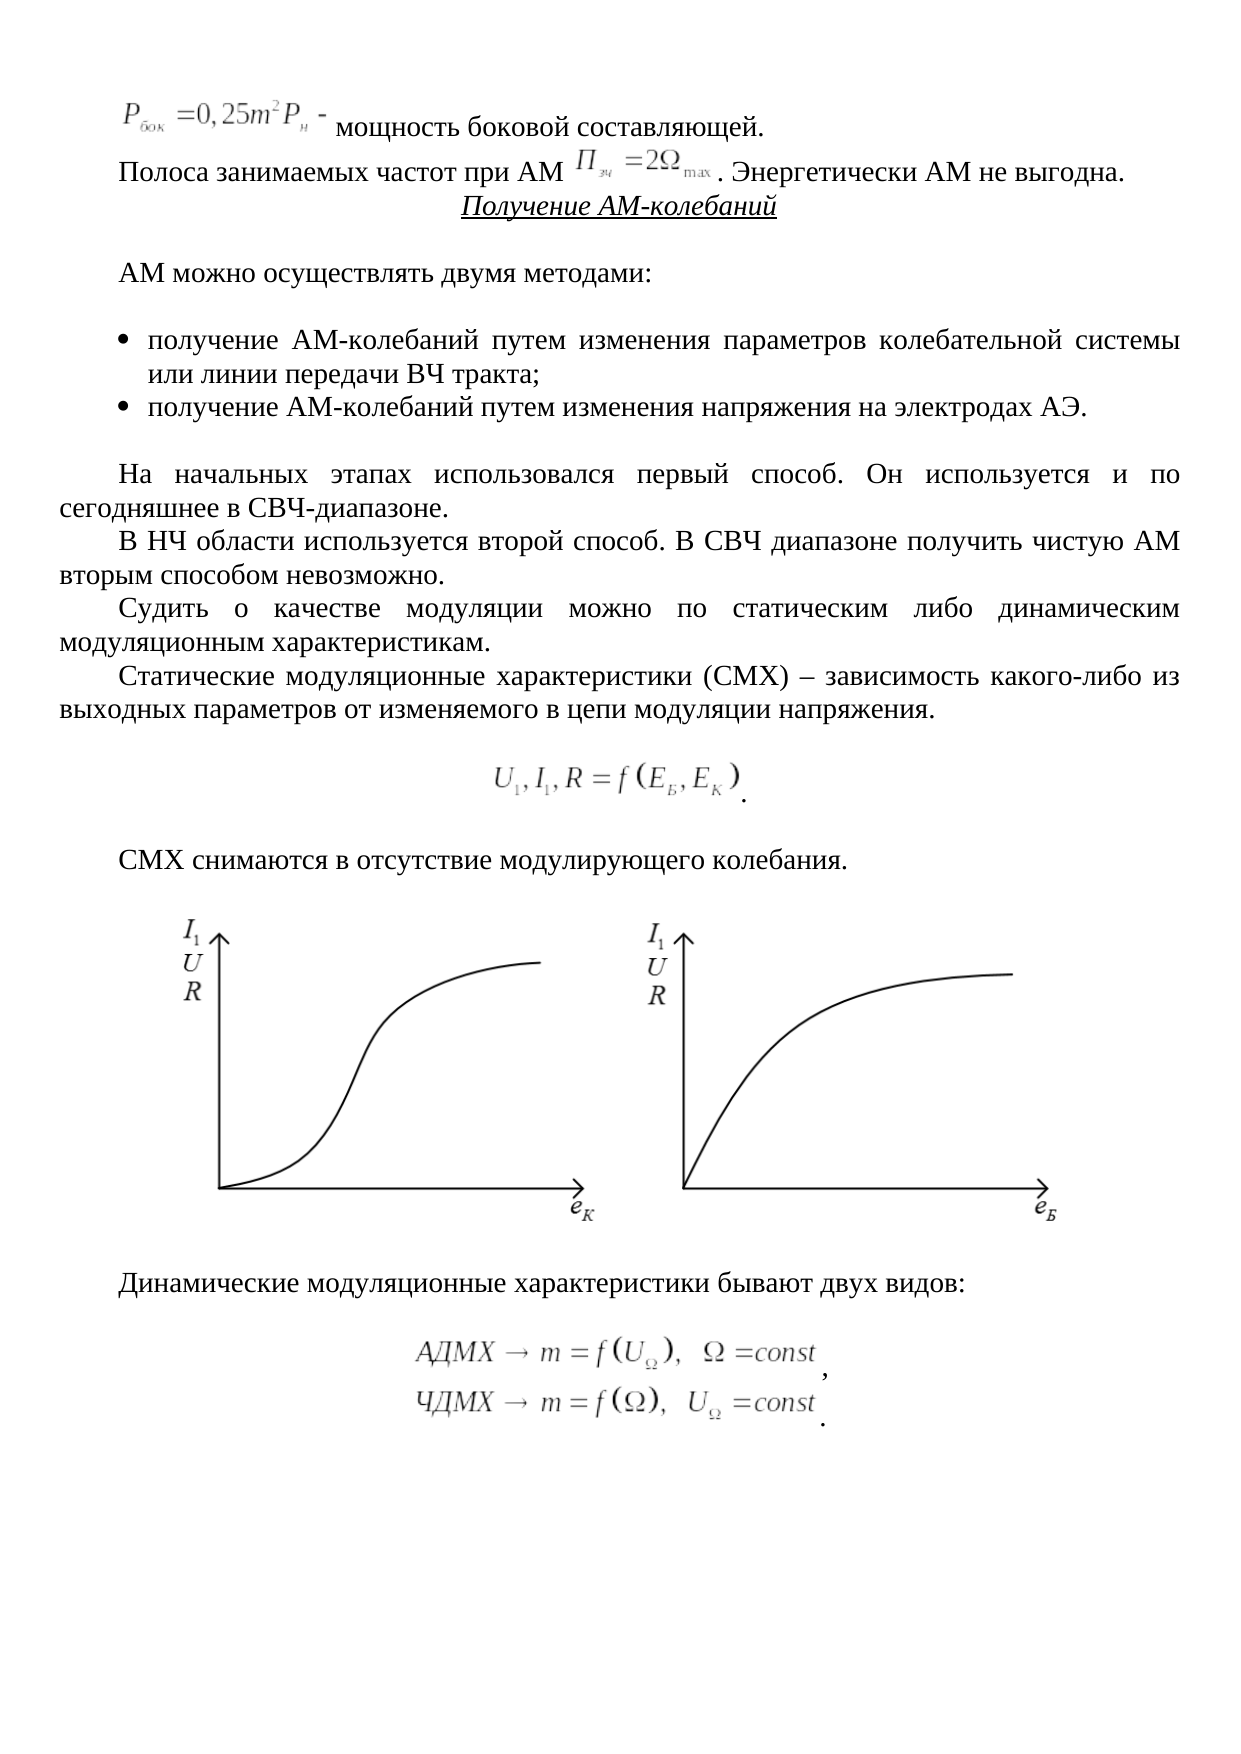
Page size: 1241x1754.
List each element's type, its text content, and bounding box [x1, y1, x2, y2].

table_cell . [59, 1382, 1181, 1432]
table_header . [59, 758, 1181, 808]
list СМХ снимаются в отсутствие модулирующего колебания. [59, 842, 1181, 875]
text Получение АМ-колебаний [59, 188, 1181, 221]
picture [178, 908, 1063, 1232]
list получение АМ-колебаний путем изменения параметров колебательной системы или линии передачи ВЧ тракта; [118, 322, 1181, 389]
list В НЧ области используется второй способ. В СВЧ диапазоне получить чистую АМ вторым способом невозможно. [59, 523, 1181, 591]
table_header , [59, 1332, 1181, 1382]
list Статические модуляционные характеристики (СМХ) – зависимость какого-либо из выходных параметров от изменяемого в цепи модуляции напряжения. [59, 658, 1181, 725]
text мощность боковой составляющей. [59, 93, 1181, 143]
list Судить о качестве модуляции можно по статическим либо динамическим модуляционным характеристикам. [59, 591, 1181, 658]
text АМ можно осуществлять двумя методами: [59, 255, 1181, 288]
list получение АМ-колебаний путем изменения напряжения на электродах АЭ. [118, 389, 1181, 423]
list Динамические модуляционные характеристики бывают двух видов: [59, 1265, 1181, 1299]
text Полоса занимаемых частот при АМ . Энергетически АМ не выгодна. [59, 143, 1181, 188]
list На начальных этапах использовался первый способ. Он используется и по сегодняшнее в СВЧ-диапазоне. [59, 456, 1181, 523]
